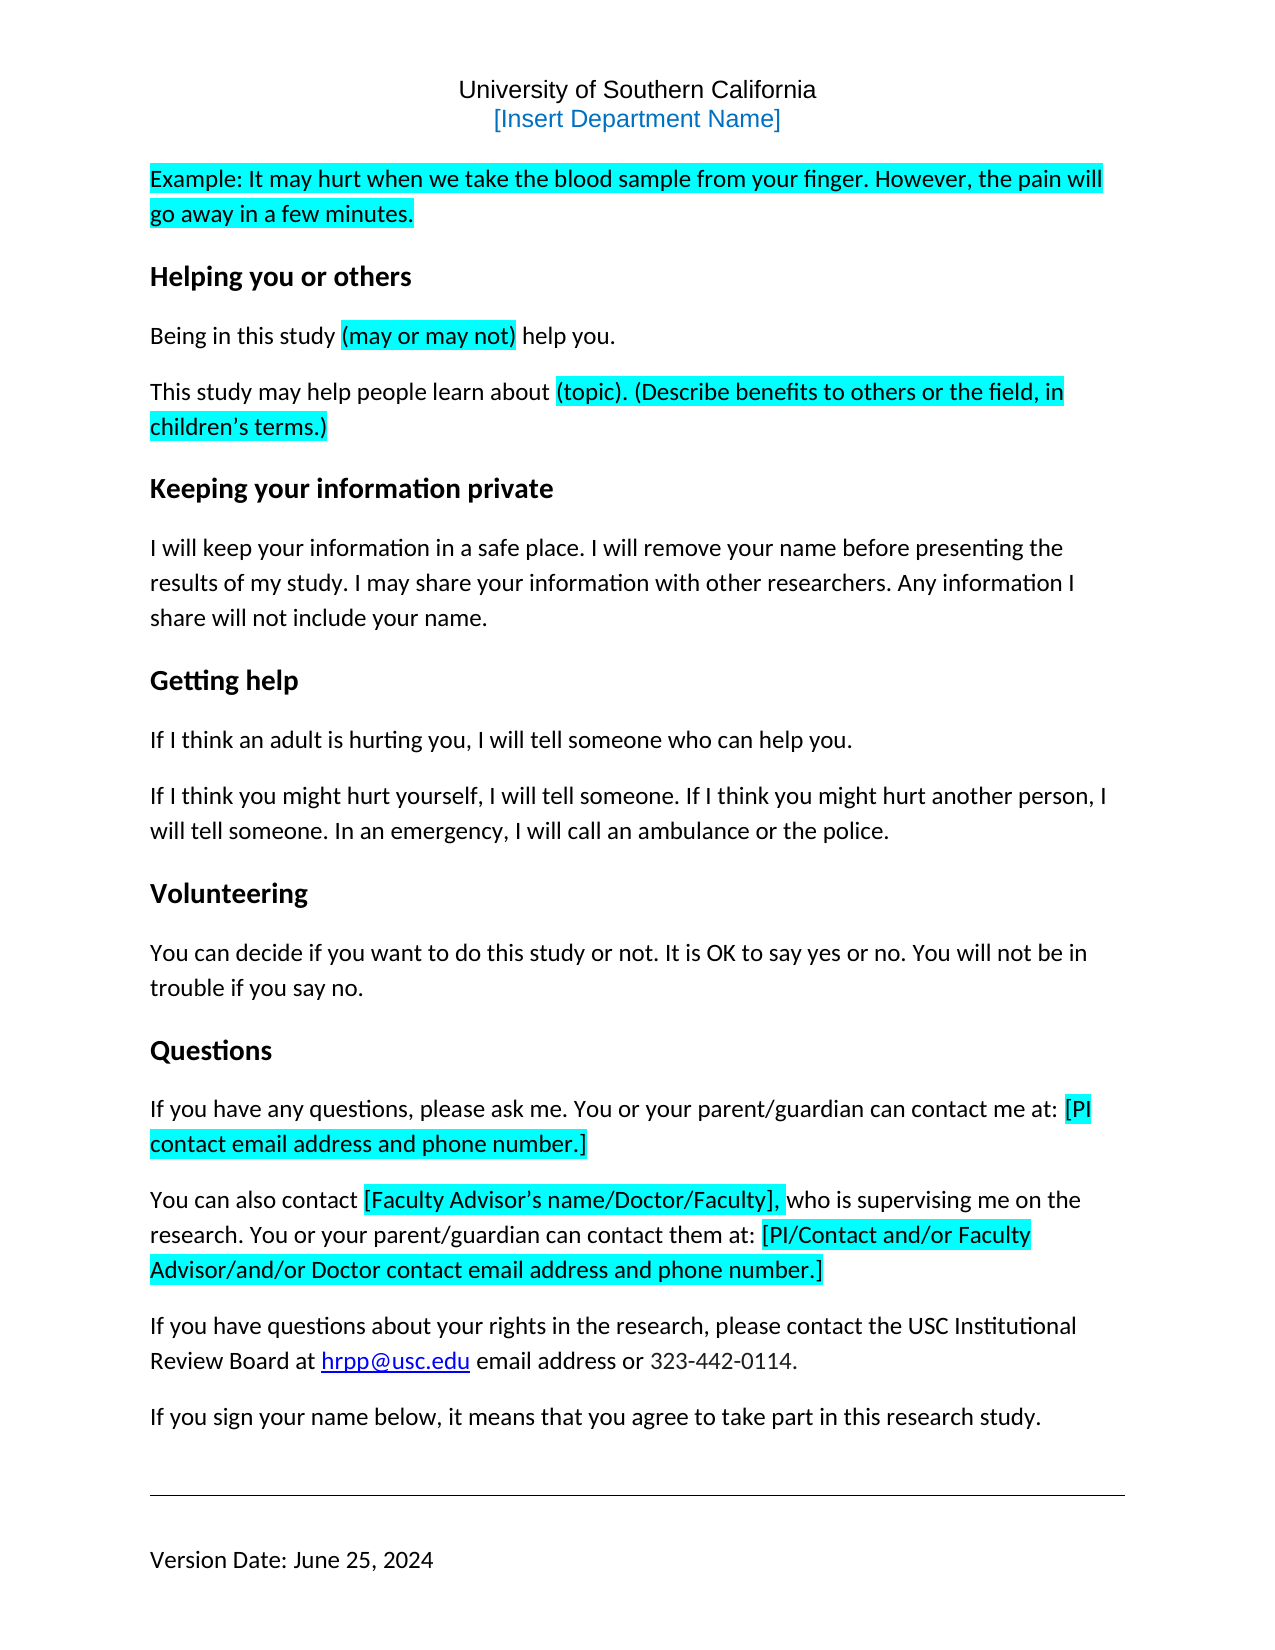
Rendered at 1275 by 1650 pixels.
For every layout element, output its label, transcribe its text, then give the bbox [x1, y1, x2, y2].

text This study may help people learn about (topic). (Describe benefits to others or the field, in children’s terms.) [150, 376, 1125, 441]
subtitle Keeping your information private [150, 471, 1125, 506]
text Being in this study (may or may not) help you. [516, 320, 1125, 350]
text If you sign your name below, it means that you agree to take part in this research study. [150, 1401, 1125, 1432]
subtitle Getting help [150, 662, 1125, 698]
subtitle Questions [150, 1032, 1125, 1067]
subtitle Helping you or others [150, 258, 1125, 294]
text If you have questions about your rights in the research, please contact the USC Institutional Review Board at hrpp@usc.edu email address or 323-442-0114. [150, 1310, 1125, 1376]
text If I think you might hurt yourself, I will tell someone. If I think you might hurt another person, I will tell someone. In an emergency, I will call an ambulance or the police. [150, 780, 1125, 846]
text If I think an adult is hurting you, I will tell someone who can help you. [150, 724, 1125, 755]
text You can also contact [Faculty Advisor’s name/Doctor/Faculty], who is supervising me on the research. You or your parent/guardian can contact them at: [PI/Contact and/or Faculty Advisor/and/or Doctor contact email address and phone number.] [150, 1184, 1125, 1285]
subtitle Volunteering [150, 875, 1125, 911]
text I will keep your information in a safe place. I will remove your name before presenting the results of my study. I may share your information with other researchers. Any information I share will not include your name. [150, 532, 1125, 633]
text Being in this study (may or may not) help you. [150, 320, 341, 350]
text Example: It may hurt when we take the blood sample from your finger. However, the pain will go away in a few minutes. [150, 163, 1125, 228]
text You can decide if you want to do this study or not. It is OK to say yes or no. You will not be in trouble if you say no. [150, 937, 1125, 1002]
text If you have any questions, please ask me. You or your parent/guardian can contact me at: [PI contact email address and phone number.] [150, 1093, 1125, 1159]
